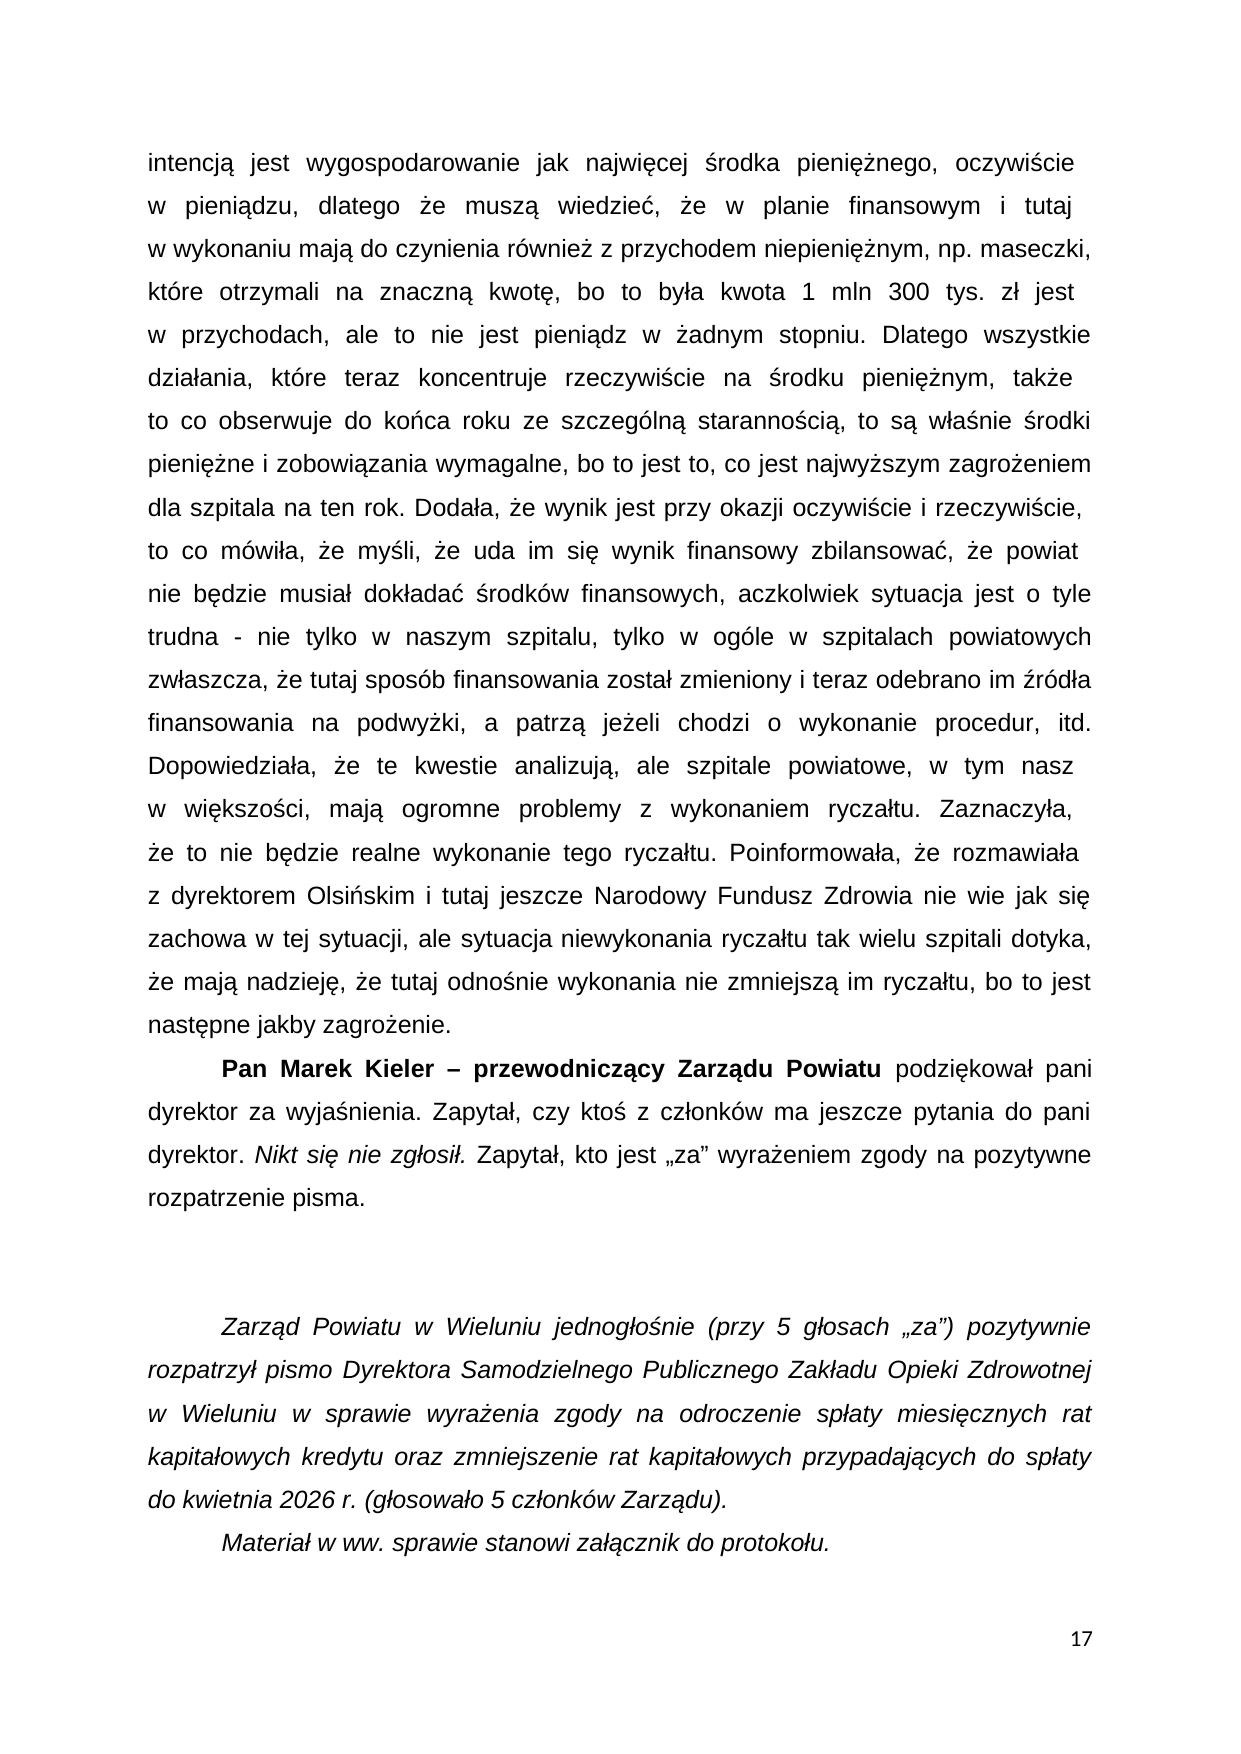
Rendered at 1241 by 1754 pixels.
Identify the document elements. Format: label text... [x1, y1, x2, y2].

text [148, 148, 1093, 1039]
text Zarząd Powiatu w Wieluniu jednogłośnie (przy 5 głosach „za”) pozytywnie rozpatrzył pismo Dyrektora Samodzielnego Publicznego Zakładu Opieki Zdrowotnej w Wieluniu w sprawie wyrażenia zgody na odroczenie spłaty miesięcznych rat kapitałowych kredytu oraz zmniejszenie rat kapitałowych przypadających do spłaty do kwietnia 2026 r. (głosowało 5 członków Zarządu). [148, 1312, 1093, 1514]
text Pan Marek Kieler – przewodniczący Zarządu Powiatu podziękował pani dyrektor za wyjaśnienia. Zapytał, czy ktoś z członków ma jeszcze pytania do pani dyrektor. Nikt się nie zgłosił. Zapytał, kto jest „za” wyrażeniem zgody na pozytywne rozpatrzenie pisma. [148, 1054, 1093, 1212]
text Materiał w ww. sprawie stanowi załącznik do protokołu. [148, 1528, 1093, 1557]
